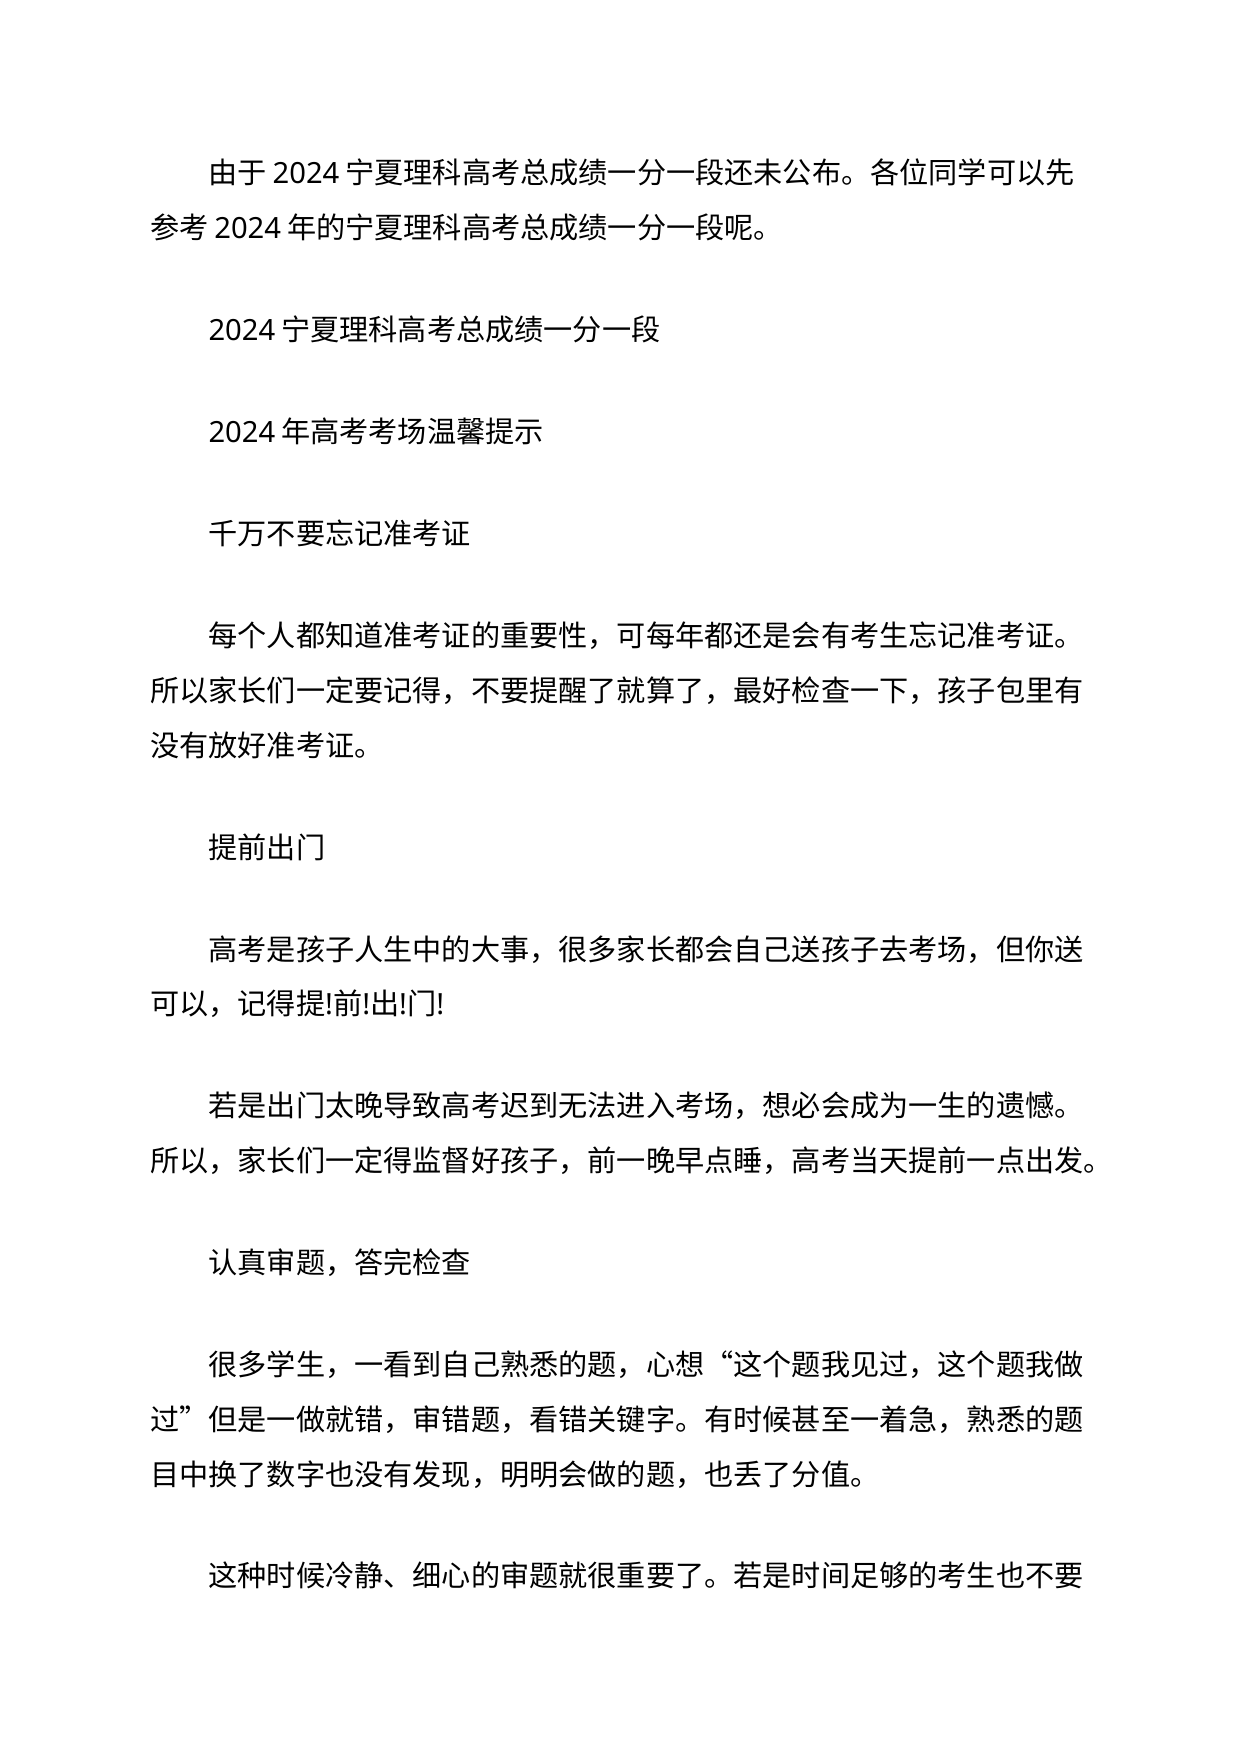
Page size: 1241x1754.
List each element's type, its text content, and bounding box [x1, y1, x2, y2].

text 2024年高考考场温馨提示 [150, 409, 1090, 451]
text 提前出门 [150, 824, 1090, 867]
text 每个人都知道准考证的重要性，可每年都还是会有考生忘记准考证。所以家长们一定要记得，不要提醒了就算了，最好检查一下，孩子包里有没有放好准考证。 [150, 613, 1090, 765]
text 若是出门太晚导致高考迟到无法进入考场，想必会成为一生的遗憾。所以，家长们一定得监督好孩子，前一晚早点睡，高考当天提前一点出发。 [150, 1083, 1090, 1180]
text 2024宁夏理科高考总成绩一分一段 [150, 307, 1090, 349]
text 很多学生，一看到自己熟悉的题，心想“这个题我见过，这个题我做过”但是一做就错，审错题，看错关键字。有时候甚至一着急，熟悉的题目中换了数字也没有发现，明明会做的题，也丢了分值。 [150, 1341, 1090, 1493]
text 由于2024宁夏理科高考总成绩一分一段还未公布。各位同学可以先参考2024年的宁夏理科高考总成绩一分一段呢。 [150, 150, 1090, 247]
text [150, 1553, 1090, 1595]
text 认真审题，答完检查 [150, 1239, 1090, 1282]
text 千万不要忘记准考证 [150, 511, 1090, 553]
text 高考是孩子人生中的大事，很多家长都会自己送孩子去考场，但你送可以，记得提!前!出!门! [150, 926, 1090, 1023]
